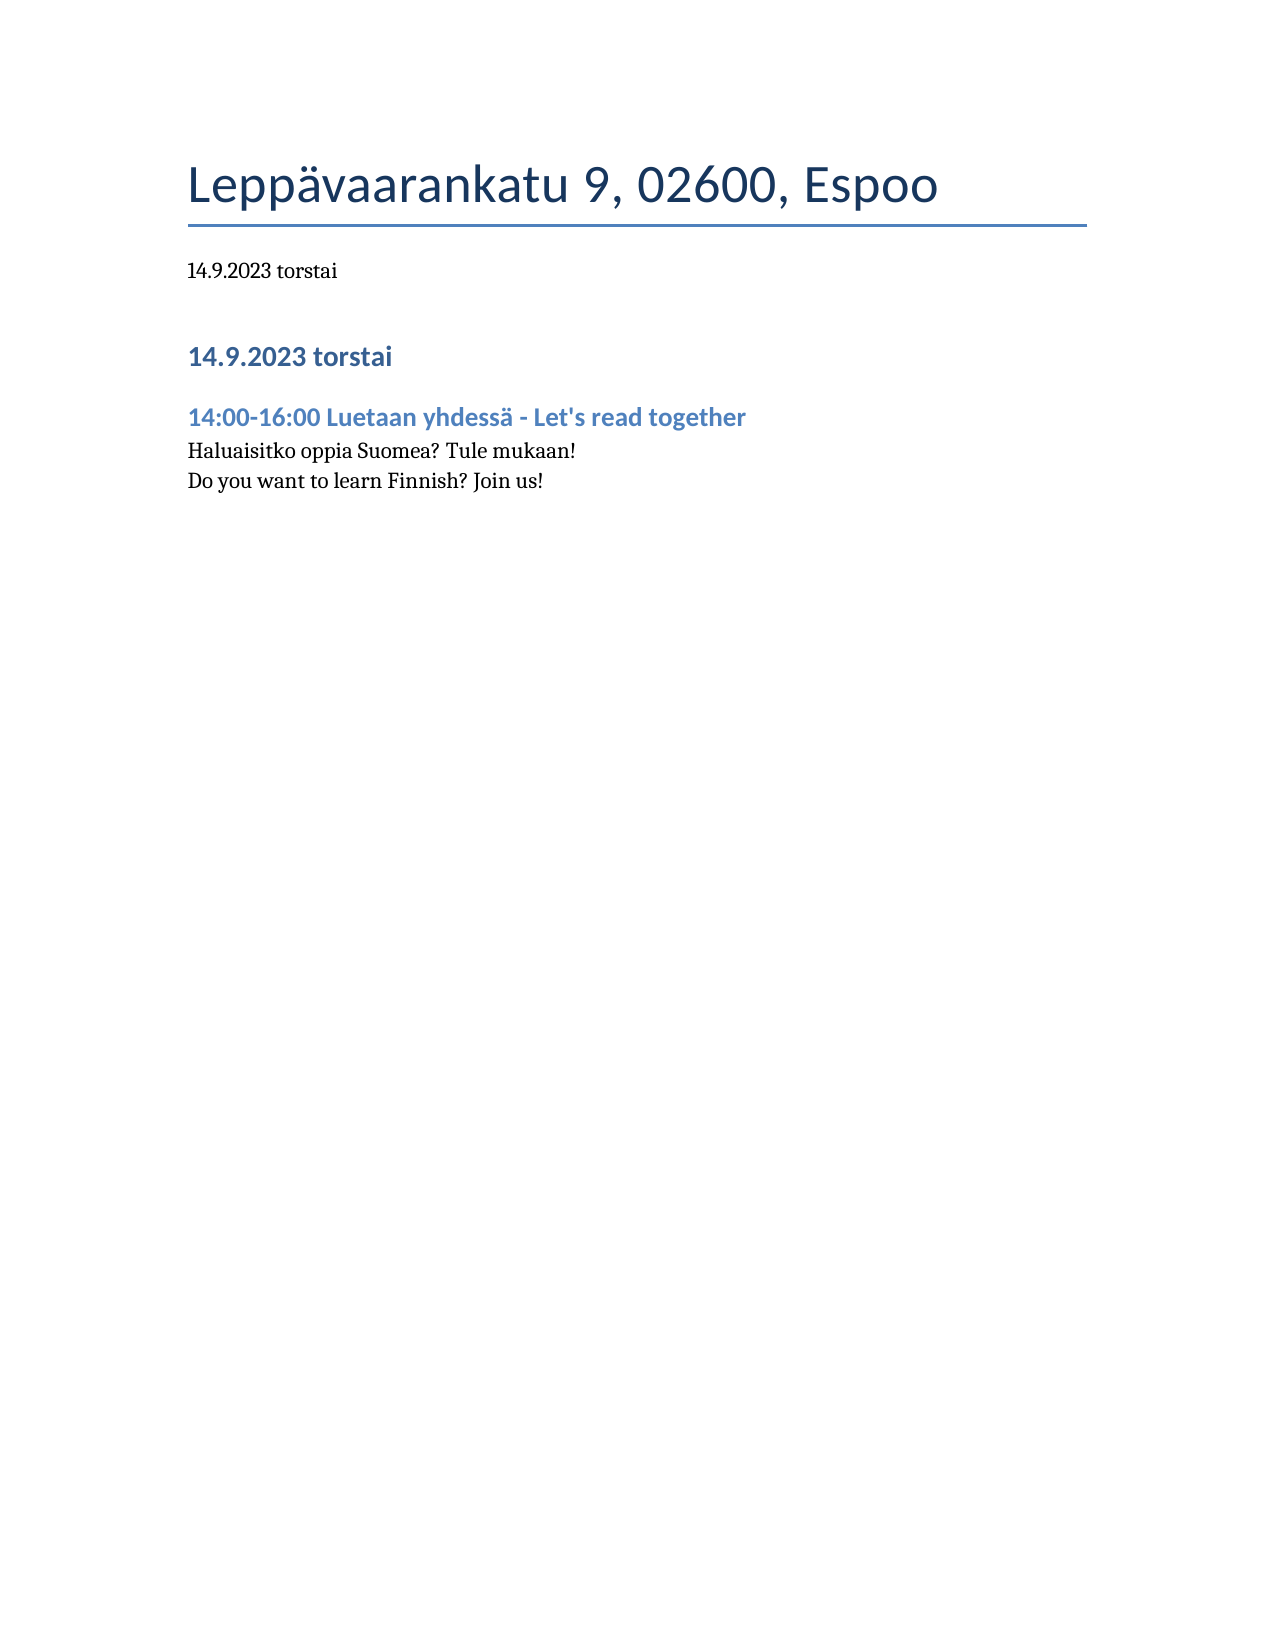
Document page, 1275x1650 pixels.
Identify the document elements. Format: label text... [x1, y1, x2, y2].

subtitle 14.9.2023 torstai [187, 338, 1087, 374]
text Haluaisitko oppia Suomea? Tule mukaan! Do you want to learn Finnish? Join us! [187, 438, 1087, 494]
title Leppävaarankatu 9, 02600, Espoo [187, 150, 1087, 227]
subtitle 14:00-16:00 Luetaan yhdessä - Let's read together [187, 400, 1087, 433]
text 14.9.2023 torstai [187, 258, 1087, 284]
